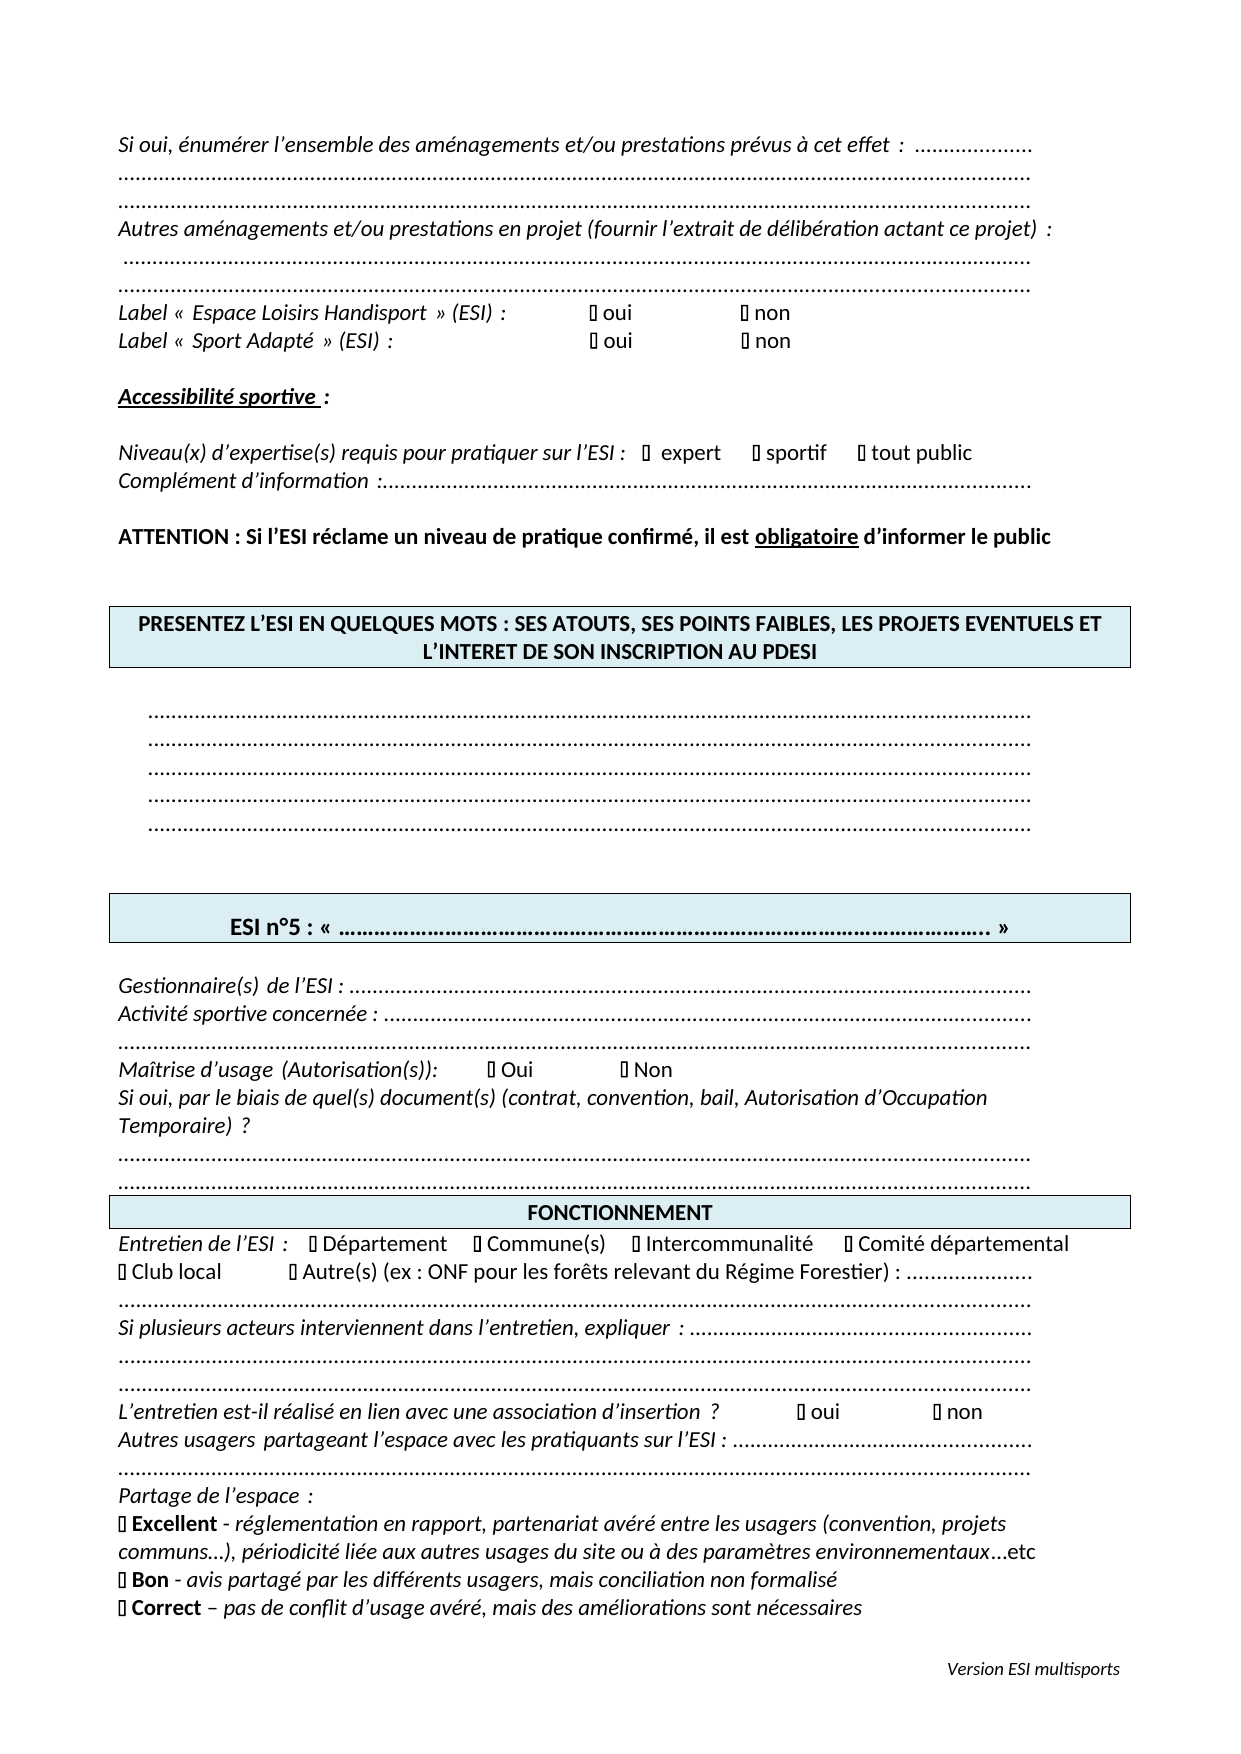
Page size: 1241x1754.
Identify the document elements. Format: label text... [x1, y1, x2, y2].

text Niveau(x) d’expertise(s) requis pour pratiquer sur l’ESI : expert sportif tout public [118, 438, 1122, 466]
text Partage de l’espace : [118, 1481, 1122, 1509]
text Label « Espace Loisirs Handisport » (ESI) : oui non [118, 298, 1122, 326]
text Entretien de l’ESI : Département Commune(s) Intercommunalité Comité départemental [118, 1229, 1122, 1257]
text Si oui, par le biais de quel(s) document(s) (contrat, convention, bail, Autorisation d’Occupation Temporaire) ? [118, 1083, 1122, 1139]
text Accessibilité sportive : [118, 382, 1122, 410]
text ATTENTION : Si l’ESI réclame un niveau de pratique confirmé, il est obligatoire d’informer le public [118, 522, 1122, 550]
text Gestionnaire(s) de l’ESI : [118, 971, 1122, 999]
text Bon - avis partagé par les différents usagers, mais conciliation non formalisé [118, 1565, 1122, 1593]
text Correct – pas de conflit d’usage avéré, mais des améliorations sont nécessaires [118, 1593, 1122, 1621]
text Maîtrise d’usage (Autorisation(s)): Oui Non [118, 1055, 1122, 1083]
text PRESENTEZ L’ESI EN QUELQUES MOTS : SES ATOUTS, SES POINTS FAIBLES, LES PROJETS EVENTUELS ET L’INTERET DE SON INSCRIPTION AU PDESI [110, 607, 1130, 667]
text Activité sportive concernée : [118, 999, 1122, 1027]
text Complément d’information : [118, 466, 1122, 494]
text Label « Sport Adapté » (ESI) : oui non [118, 326, 1122, 354]
text Autres usagers partageant l’espace avec les pratiquants sur l’ESI : [118, 1425, 1122, 1453]
text Si oui, énumérer l’ensemble des aménagements et/ou prestations prévus à cet effet : [118, 130, 1122, 158]
text Si plusieurs acteurs interviennent dans l’entretien, expliquer : [118, 1313, 1122, 1341]
text Club local Autre(s) (ex : ONF pour les forêts relevant du Régime Forestier) : [118, 1257, 1122, 1285]
text ESI n°5 : « ……………………………………………………………………………………………….. » [110, 908, 1130, 942]
text FONCTIONNEMENT [110, 1196, 1130, 1228]
text Autres aménagements et/ou prestations en projet (fournir l’extrait de délibération actant ce projet) : [118, 214, 1122, 242]
text L’entretien est-il réalisé en lien avec une association d’insertion ? oui non [118, 1397, 1122, 1425]
text Excellent - réglementation en rapport, partenariat avéré entre les usagers (convention, projets communs…), périodicité liée aux autres usages du site ou à des paramètres environnementaux…etc [118, 1509, 1122, 1565]
